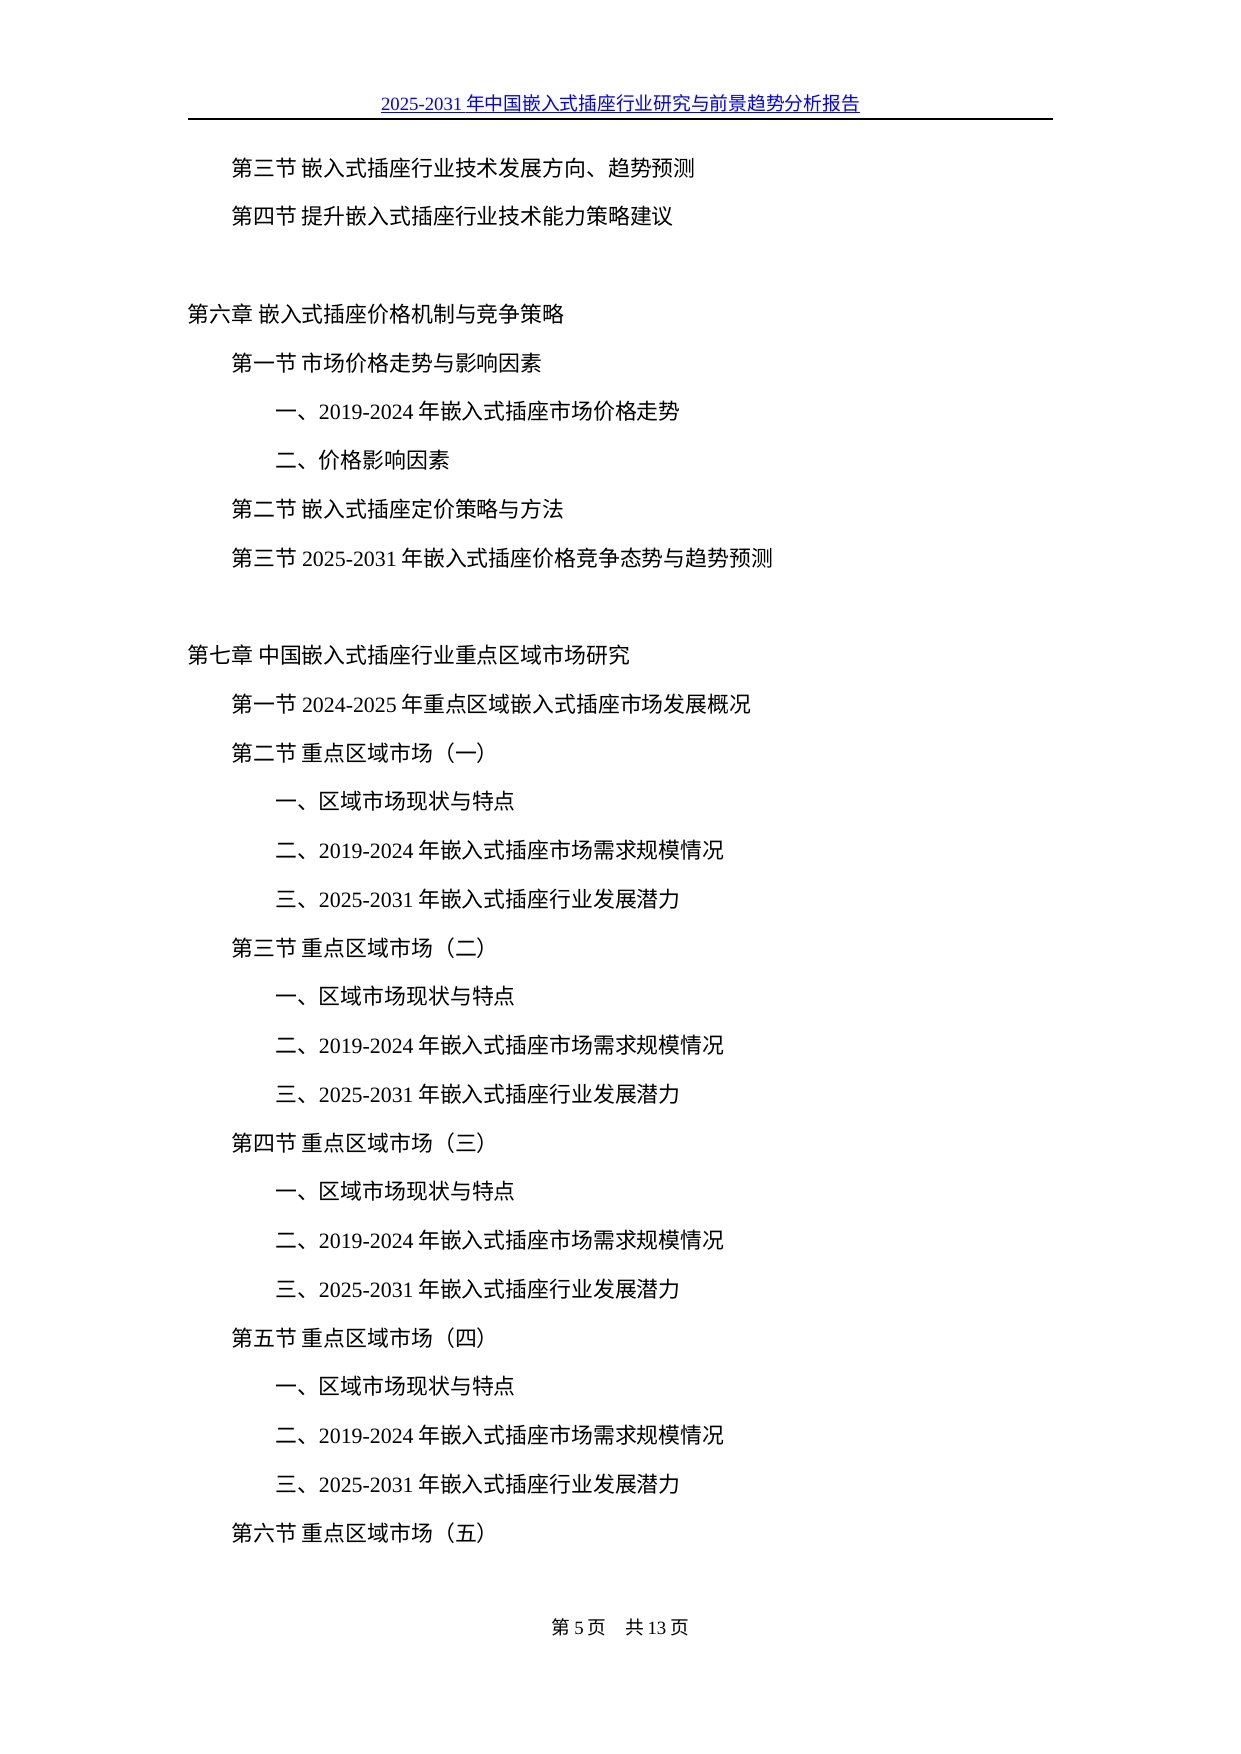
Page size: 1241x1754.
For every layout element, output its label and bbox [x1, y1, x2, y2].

text [187, 150, 1053, 1548]
